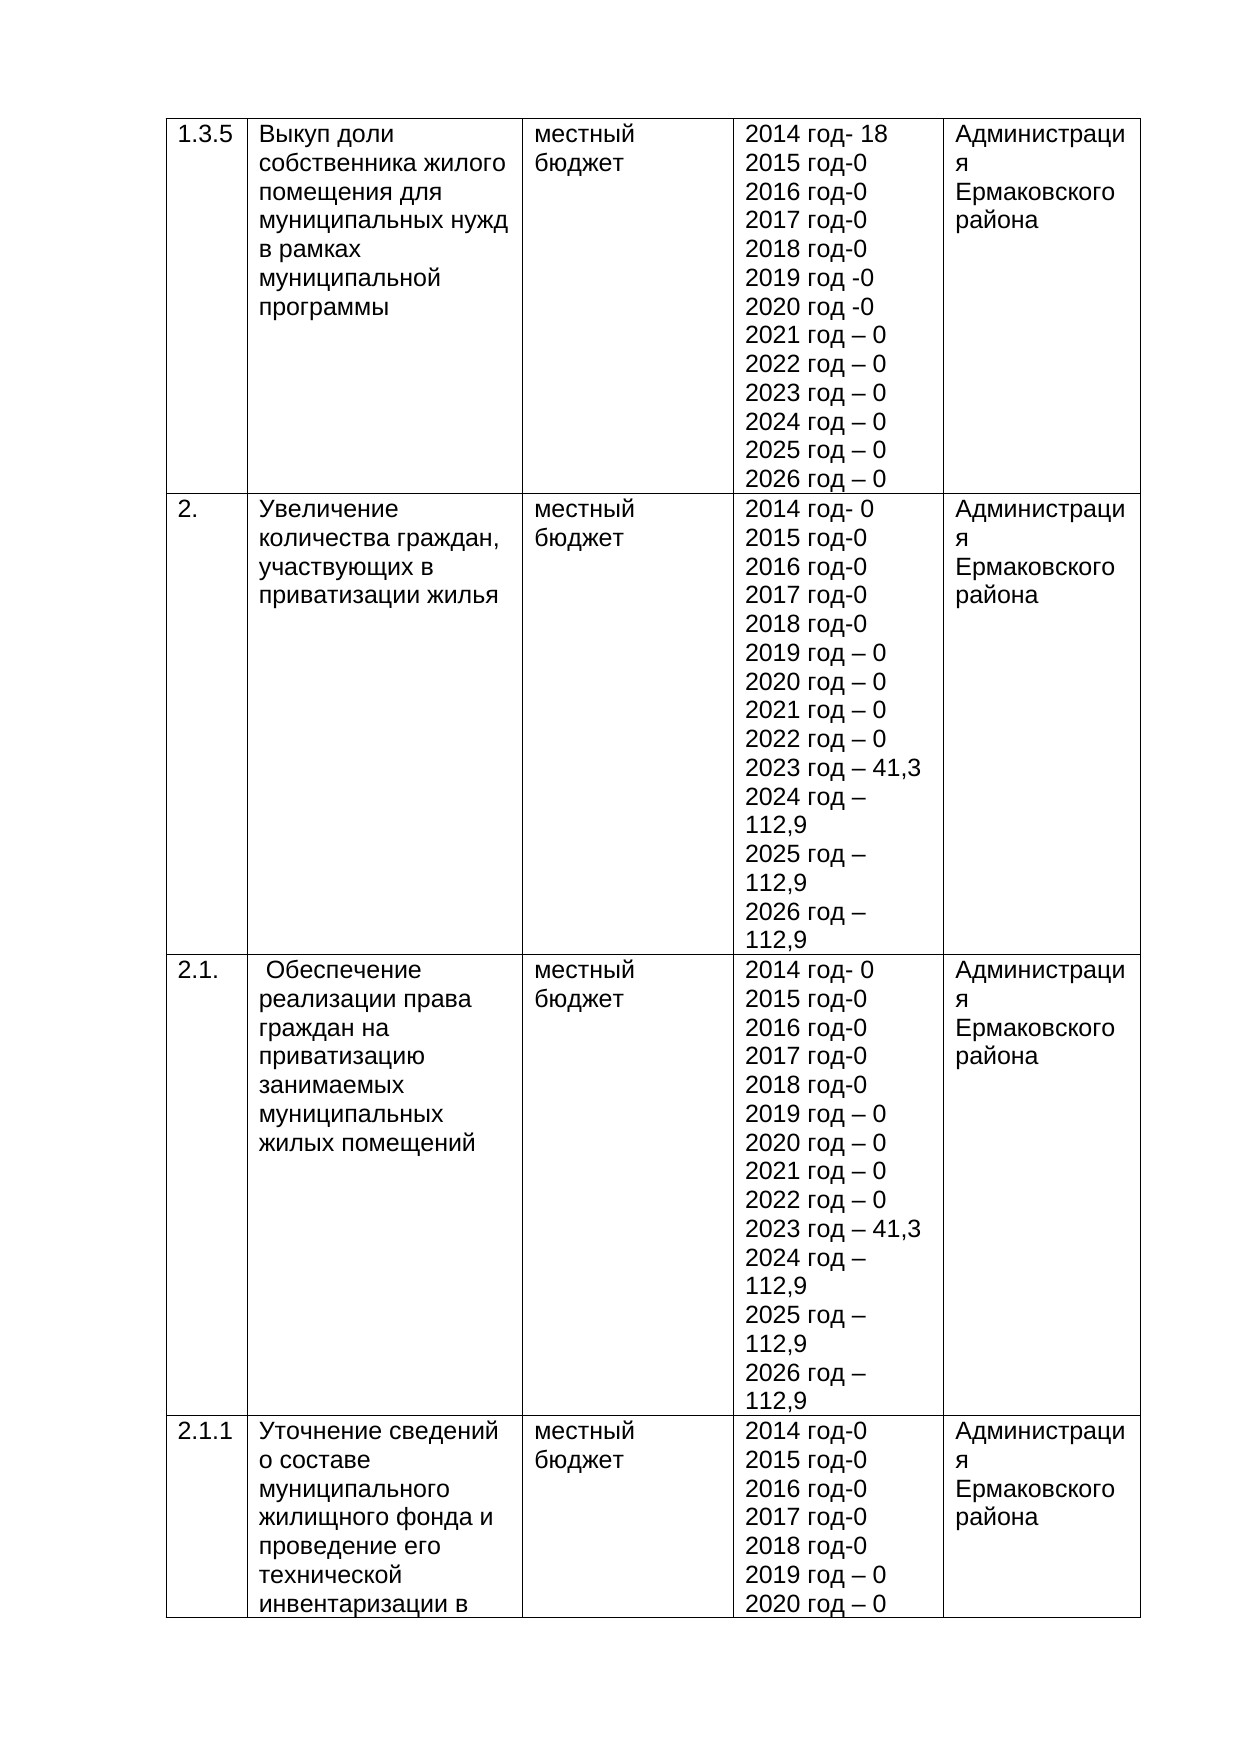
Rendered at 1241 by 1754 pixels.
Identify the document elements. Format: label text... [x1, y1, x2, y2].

table_cell местный бюджет [523, 494, 733, 954]
table_cell Администрация Ермаковского района [944, 494, 1140, 954]
table_cell местный бюджет [523, 1416, 733, 1617]
table_cell 2.1. [167, 955, 247, 1415]
table_cell Администрация Ермаковского района [944, 955, 1140, 1415]
table_cell местный бюджет [523, 955, 733, 1415]
table_cell 2.1.1 [167, 1416, 247, 1617]
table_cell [944, 1416, 1140, 1617]
table_cell Выкуп доли собственника жилого помещения для муниципальных нужд в рамках муниципальной программы [248, 119, 522, 493]
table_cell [248, 1416, 522, 1617]
table_cell 2014 год- 18 2015 год-0 2016 год-0 2017 год-0 2018 год-0 2019 год -0 2020 год -0 2021 год – 0 2022 год – 0 2023 год – 0 2024 год – 0 2025 год – 0 2026 год – 0 [734, 119, 943, 493]
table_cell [734, 1416, 943, 1617]
table_cell 2. [167, 494, 247, 954]
table_cell местный бюджет [523, 119, 733, 493]
table_cell 1.3.5 [167, 119, 247, 493]
table_cell Обеспечение реализации права граждан на приватизацию занимаемых муниципальных жилых помещений [248, 955, 522, 1415]
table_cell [944, 119, 1140, 493]
table_cell Увеличение количества граждан, участвующих в приватизации жилья [248, 494, 522, 954]
